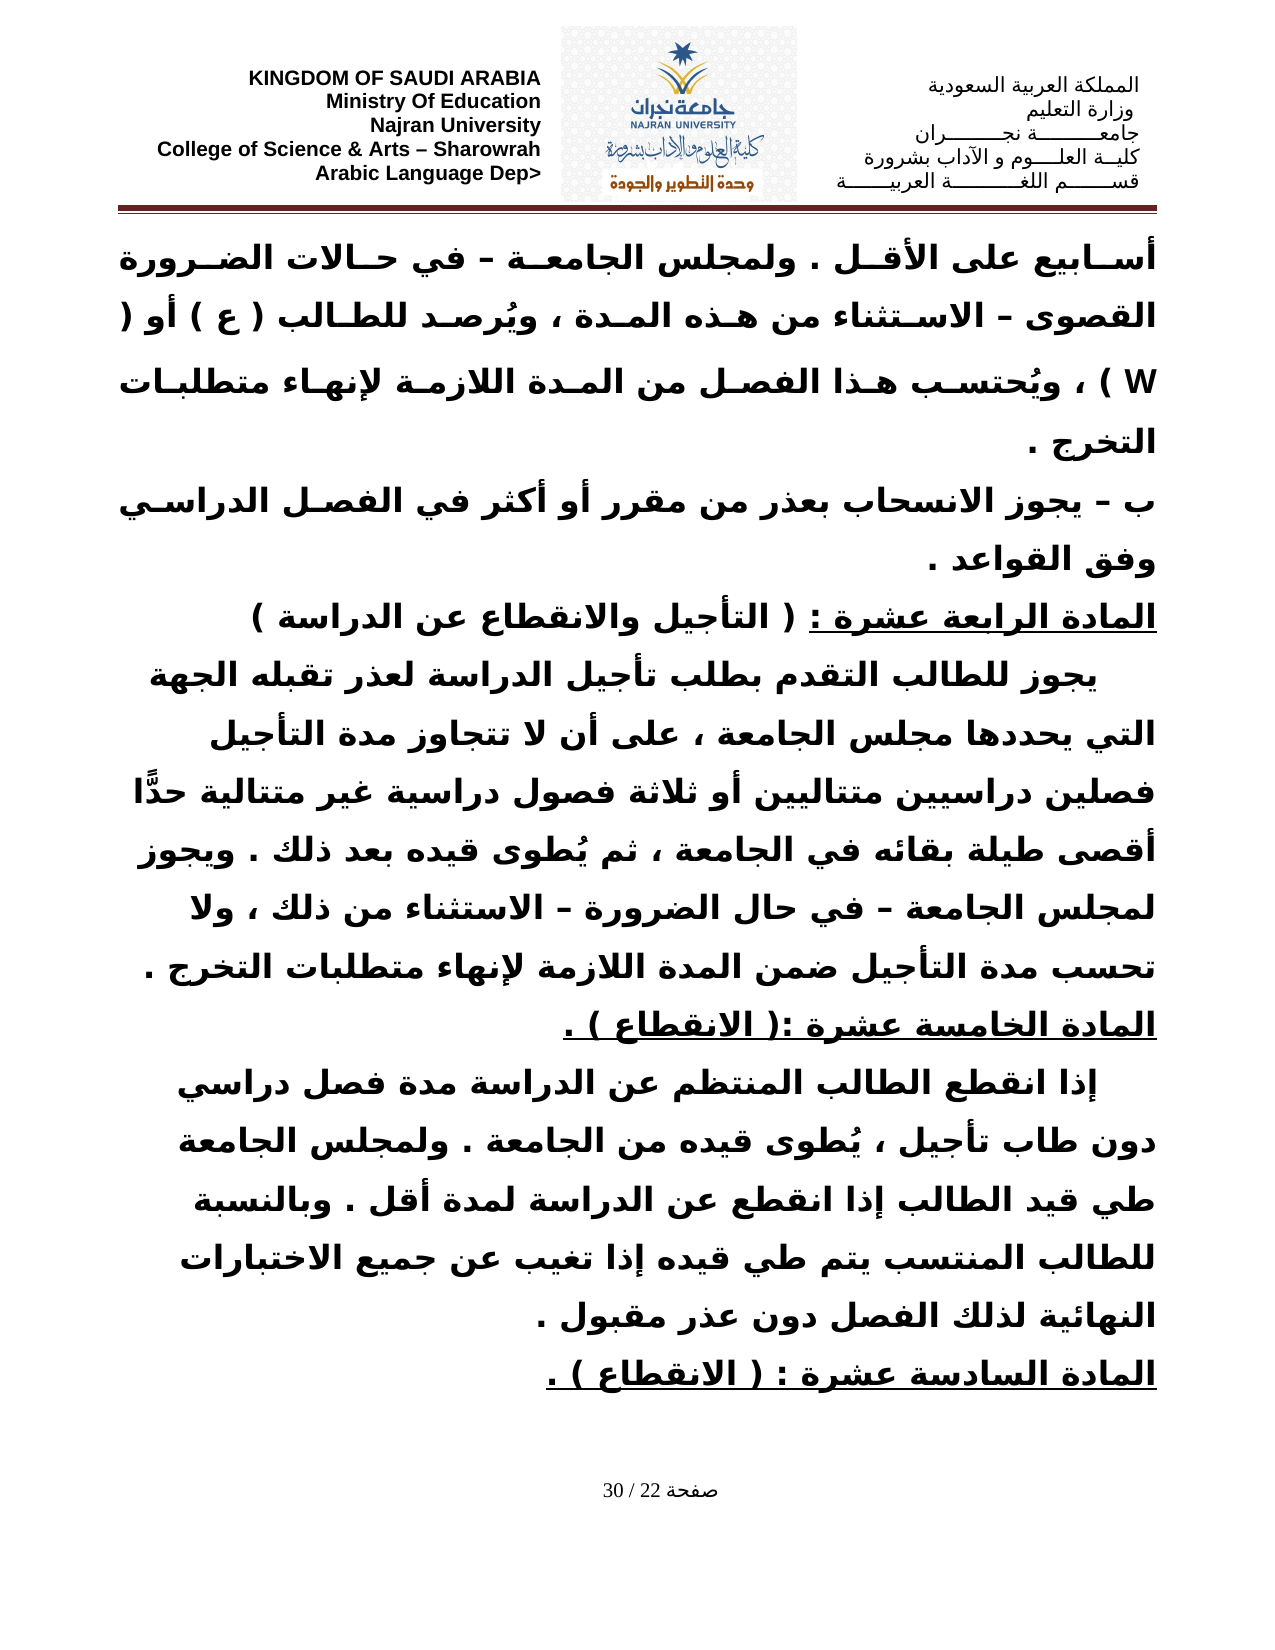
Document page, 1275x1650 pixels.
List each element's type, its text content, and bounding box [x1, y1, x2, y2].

text ب – يجوز الانسحاب بعذر من مقرر أو أكثر في الفصل الدراسي وفق القواعد . [118, 481, 1157, 578]
text يجوز للطالب التقدم بطلب تأجيل الدراسة لعذر تقبله الجهة التي يحددها مجلس الجامعة ، على أن لا تتجاوز مدة التأجيل فصلين دراسيين متتاليين أو ثلاثة فصول دراسية غير متتالية حدًّا أقصى طيلة بقائه في الجامعة ، ثم يُطوى قيده بعد ذلك . ويجوز لمجلس الجامعة – في حال الضرورة – الاستثناء من ذلك ، ولا تحسب مدة التأجيل ضمن المدة اللازمة لإنهاء متطلبات التخرج . [118, 656, 1157, 986]
text المادة السادسة عشرة : ( الانقطاع ) . [118, 1355, 1157, 1393]
text إذا انقطع الطالب المنتظم عن الدراسة مدة فصل دراسي دون طاب تأجيل ، يُطوى قيده من الجامعة . ولمجلس الجامعة طي قيد الطالب إذا انقطع عن الدراسة لمدة أقل . وبالنسبة للطالب المنتسب يتم طي قيده إذا تغيب عن جميع الاختبارات النهائية لذلك الفصل دون عذر مقبول . [118, 1063, 1157, 1335]
picture [561, 26, 797, 202]
text المادة الرابعة عشرة : ( التأجيل والانقطاع عن الدراسة ) [118, 598, 1157, 637]
text المادة الخامسة عشرة :( الانقطاع ) . [118, 1005, 1157, 1044]
